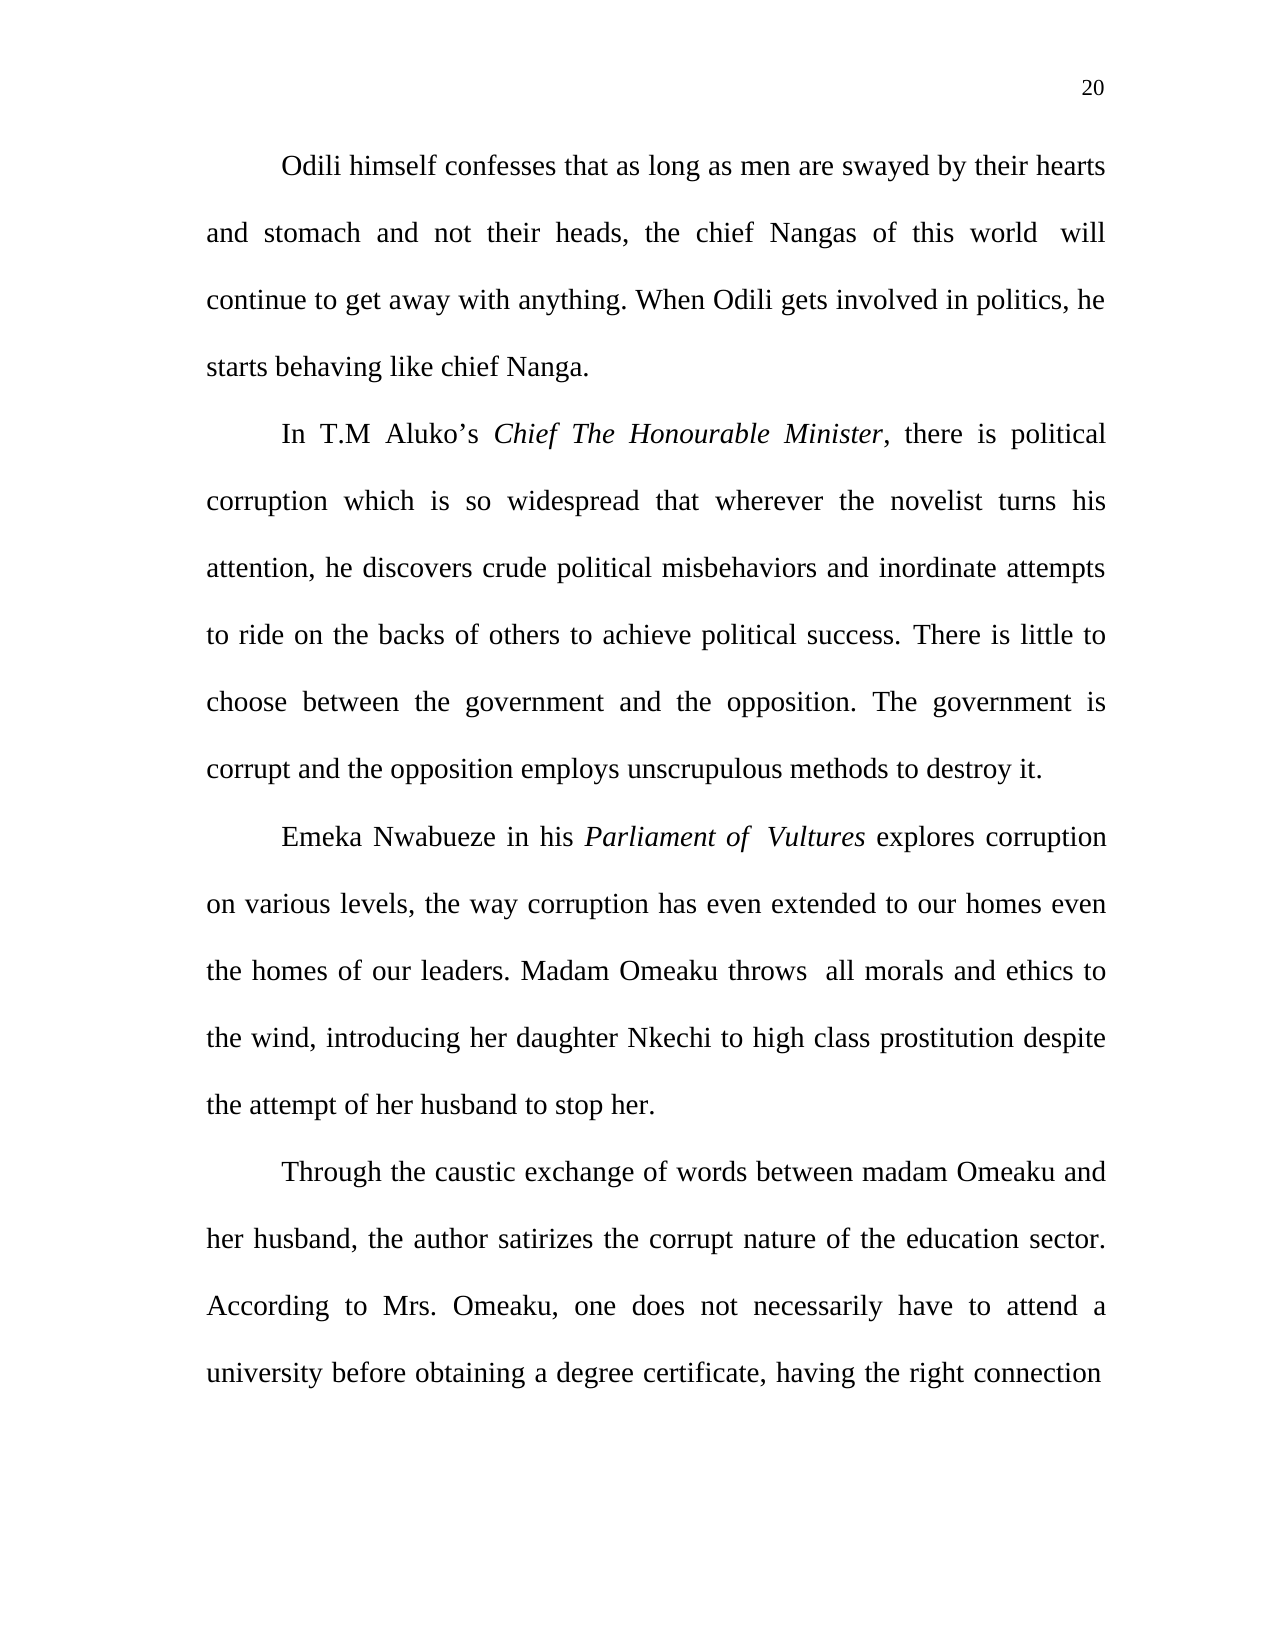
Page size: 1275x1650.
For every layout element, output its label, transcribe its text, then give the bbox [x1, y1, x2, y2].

text Through the caustic exchange of words between madam Omeaku and her husband, the author satirizes the corrupt nature of the education sector. According to Mrs. Omeaku, one does not necessarily have to attend a university before obtaining a degree certificate, having the right connection [206, 1154, 1107, 1389]
text Emeka Nwabueze in his Parliament of Vultures explores corruption on various levels, the way corruption has even extended to our homes even the homes of our leaders. Madam Omeaku throws all morals and ethics to the wind, introducing her daughter Nkechi to high class prostitution despite the attempt of her husband to stop her. [206, 819, 1107, 1121]
text In T.M Aluko’s Chief The Honourable Minister, there is political corruption which is so widespread that wherever the novelist turns his attention, he discovers crude political misbehaviors and inordinate attempts to ride on the backs of others to achieve political success. There is little to choose between the government and the opposition. The government is corrupt and the opposition employs unscrupulous methods to destroy it. [206, 416, 1107, 785]
text Odili himself confesses that as long as men are swayed by their hearts and stomach and not their heads, the chief Nangas of this world will continue to get away with anything. When Odili gets involved in politics, he starts behaving like chief Nanga. [206, 148, 1107, 383]
